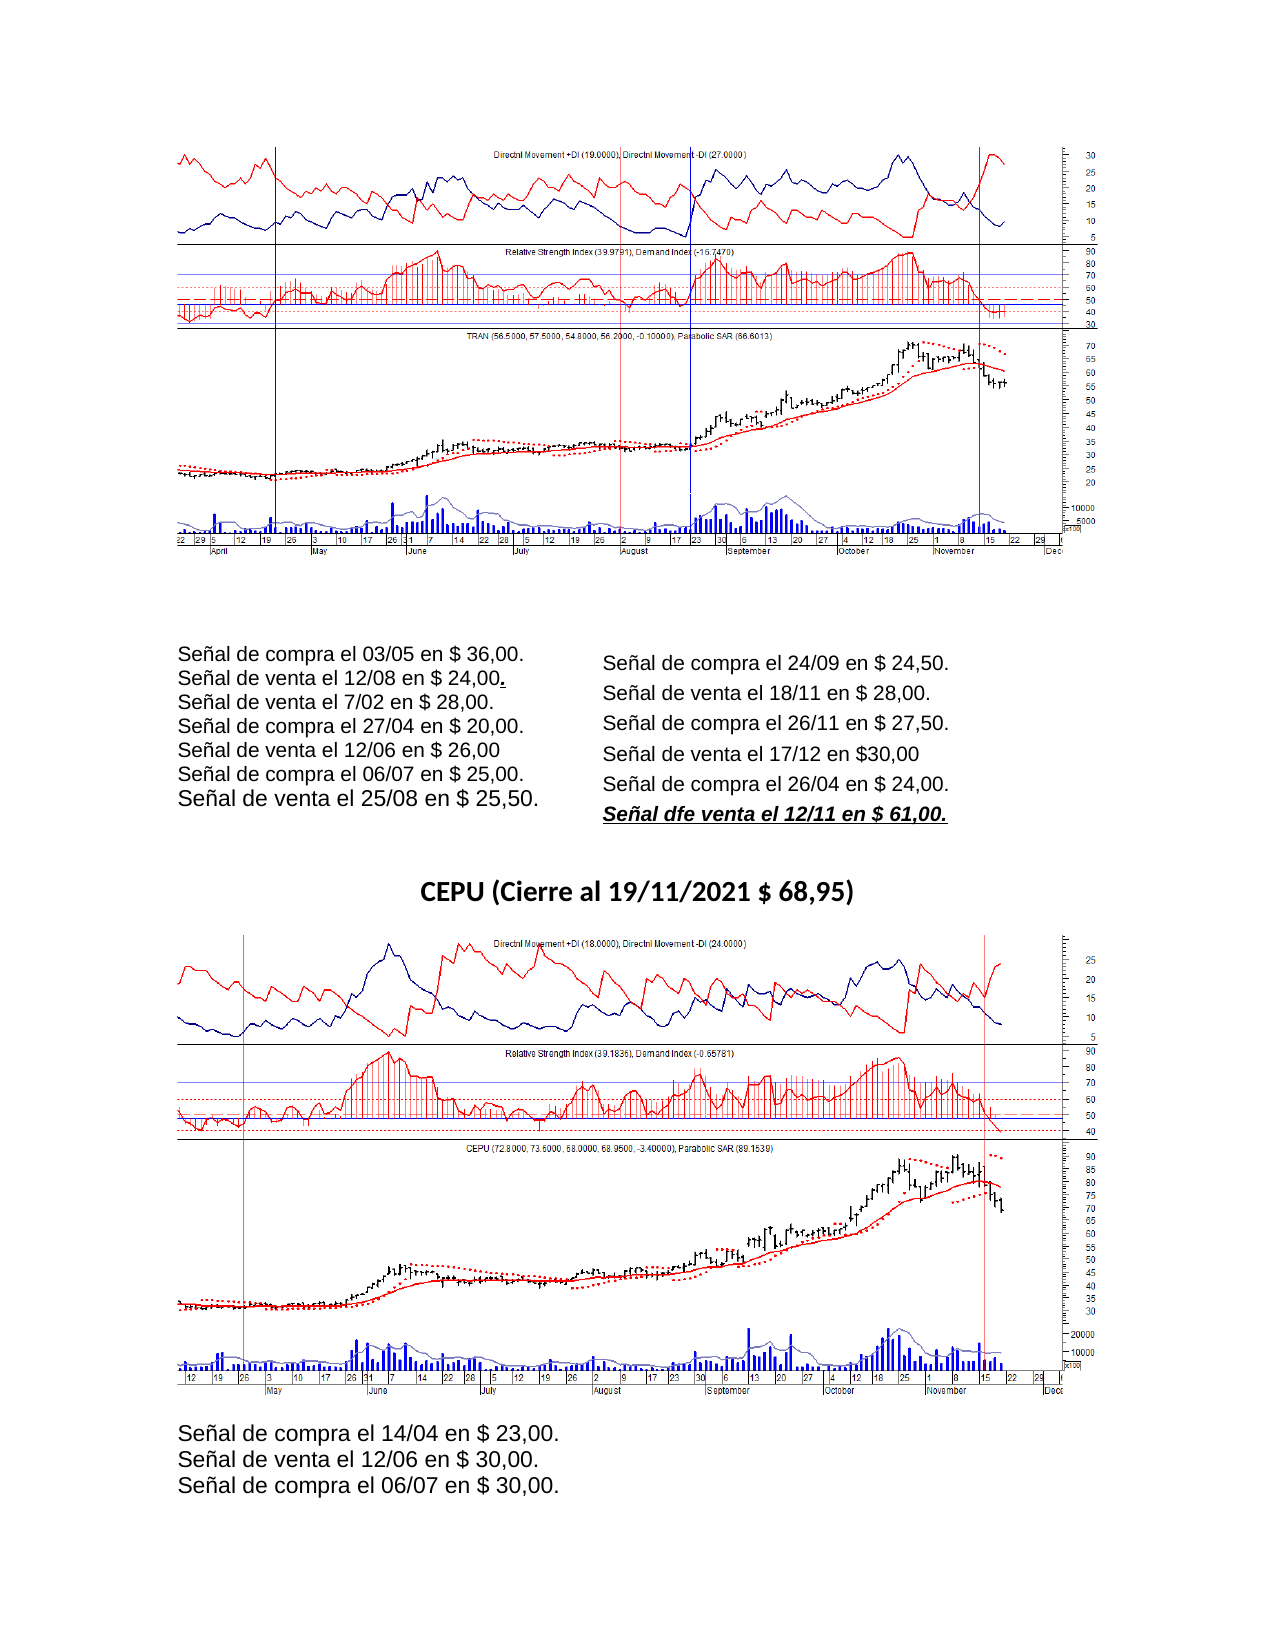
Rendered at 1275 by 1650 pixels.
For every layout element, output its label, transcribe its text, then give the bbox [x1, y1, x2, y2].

text CEPU (Cierre al 19/11/2021 $ 68,95) [177, 873, 1098, 909]
picture [177, 935, 1098, 1395]
text Señal de venta el 12/06 en $ 30,00. [177, 1446, 1098, 1472]
text Señal de compra el 03/05 en $ 36,00. [177, 642, 1098, 666]
text Señal de compra el 27/04 en $ 20,00. [177, 713, 587, 737]
text Señal de compra el 06/07 en $ 25,00. [177, 761, 587, 785]
text Señal de venta el 12/06 en $ 26,00 [177, 737, 587, 761]
text Señal de venta el 7/02 en $ 28,00. [177, 689, 587, 713]
text Señal de compra el 14/04 en $ 23,00. [177, 1420, 1098, 1446]
text Señal de compra el 06/07 en $ 30,00. [177, 1472, 1098, 1499]
text Señal de venta el 25/08 en $ 25,50. [177, 785, 587, 812]
picture [177, 147, 1098, 555]
text Señal de venta el 12/08 en $ 24,00. [177, 666, 587, 689]
